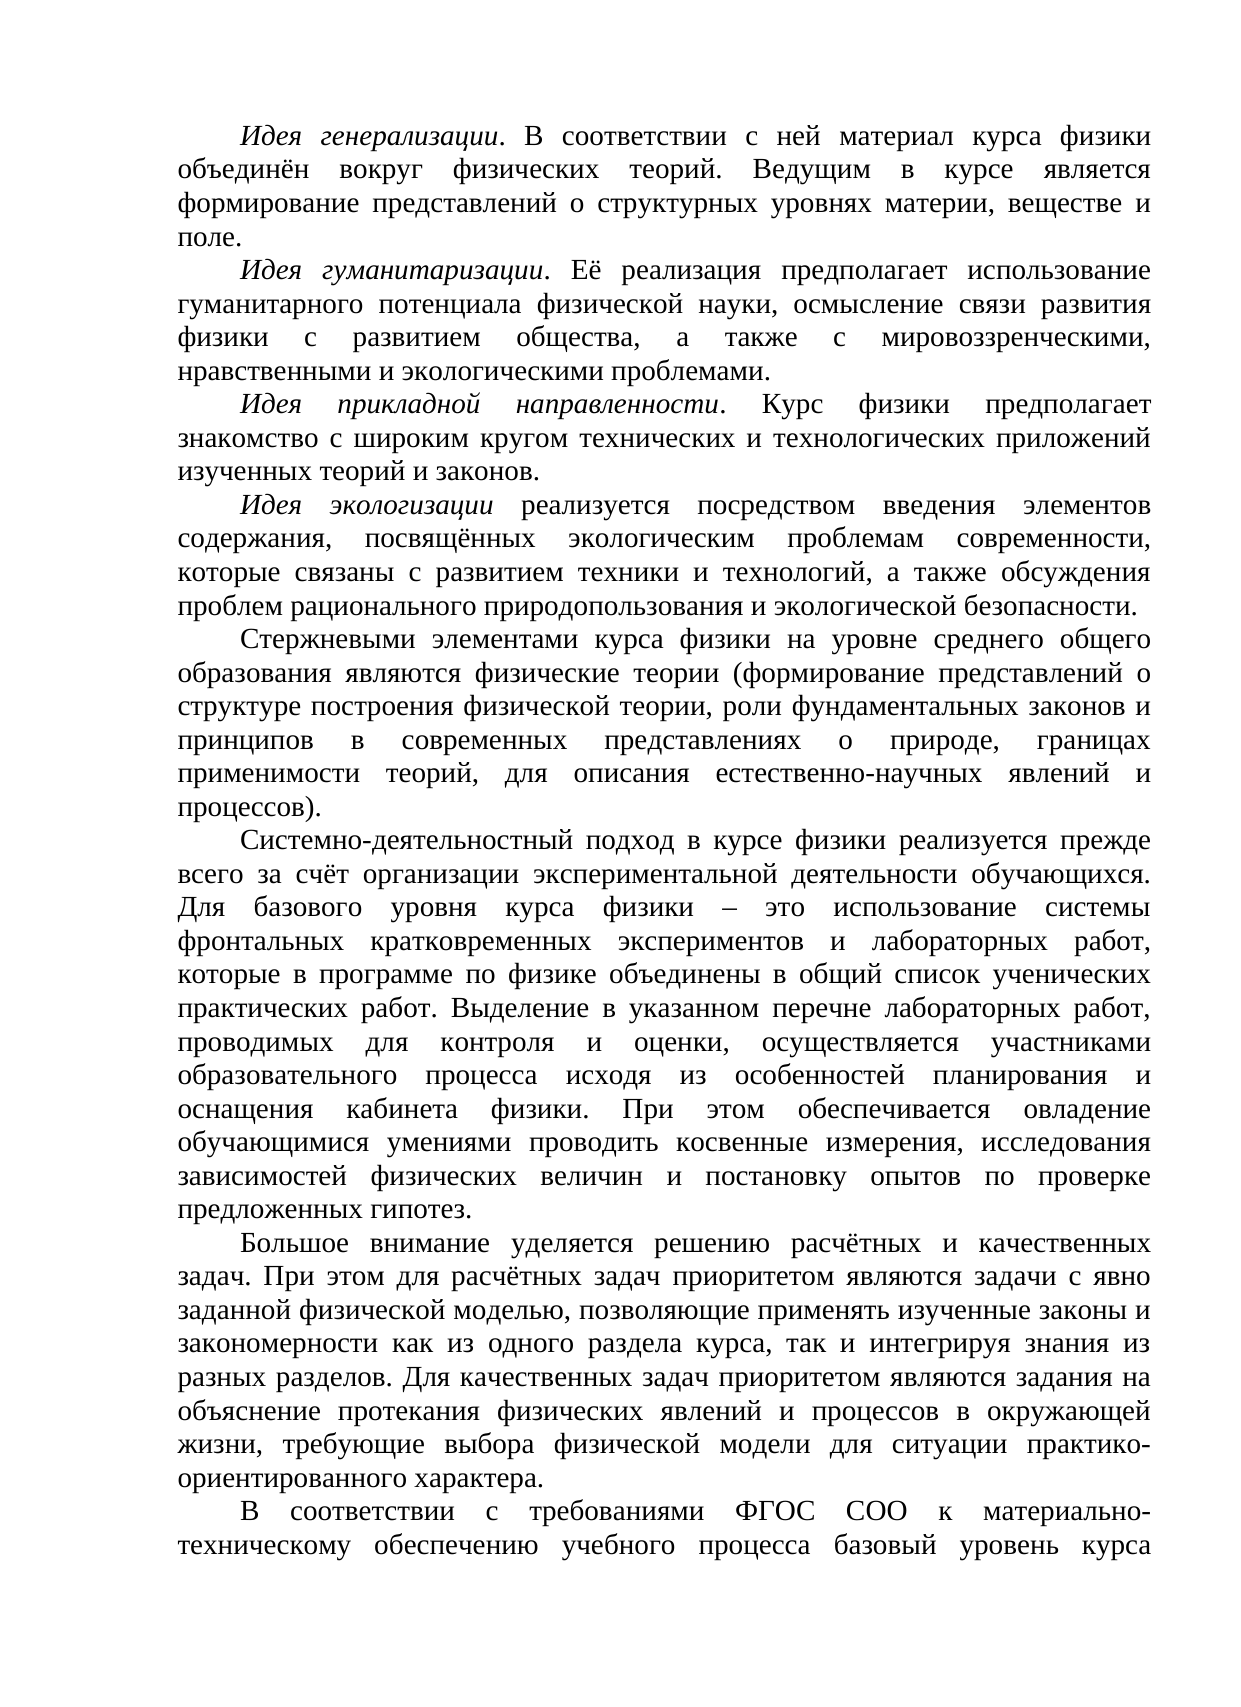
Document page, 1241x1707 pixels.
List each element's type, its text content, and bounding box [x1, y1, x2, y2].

text Идея экологизации реализуется посредством введения элементов содержания, посвящённых экологическим проблемам современности, которые связаны с развитием техники и технологий, а также обсуждения проблем рационального природопользования и экологической безопасности. [177, 487, 1152, 621]
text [177, 1493, 1152, 1560]
text Системно-деятельностный подход в курсе физики реализуется прежде всего за счёт организации экспериментальной деятельности обучающихся. Для базового уровня курса физики – это использование системы фронтальных кратковременных экспериментов и лабораторных работ, которые в программе по физике объединены в общий список ученических практических работ. Выделение в указанном перечне лабораторных работ, проводимых для контроля и оценки, осуществляется участниками образовательного процесса исходя из особенностей планирования и оснащения кабинета физики. При этом обеспечивается овладение обучающимися умениями проводить косвенные измерения, исследования зависимостей физических величин и постановку опытов по проверке предложенных гипотез. [177, 822, 1152, 1225]
text Идея прикладной направленности. Курс физики предполагает знакомство с широким кругом технических и технологических приложений изученных теорий и законов. [177, 386, 1152, 487]
text Идея генерализации. В соответствии с ней материал курса физики объединён вокруг физических теорий. Ведущим в курсе является формирование представлений о структурных уровнях материи, веществе и поле. [177, 118, 1152, 252]
text Стержневыми элементами курса физики на уровне среднего общего образования являются физические теории (формирование представлений о структуре построения физической теории, роли фундаментальных законов и принципов в современных представлениях о природе, границах применимости теорий, для описания естественно-научных явлений и процессов). [177, 621, 1152, 822]
text Идея гуманитаризации. Её реализация предполагает использование гуманитарного потенциала физической науки, осмысление связи развития физики с развитием общества, а также с мировоззренческими, нравственными и экологическими проблемами. [177, 252, 1152, 386]
text Большое внимание уделяется решению расчётных и качественных задач. При этом для расчётных задач приоритетом являются задачи с явно заданной физической моделью, позволяющие применять изученные законы и закономерности как из одного раздела курса, так и интегрируя знания из разных разделов. Для качественных задач приоритетом являются задания на объяснение протекания физических явлений и процессов в окружающей жизни, требующие выбора физической модели для ситуации практико-ориентированного характера. [177, 1225, 1152, 1493]
